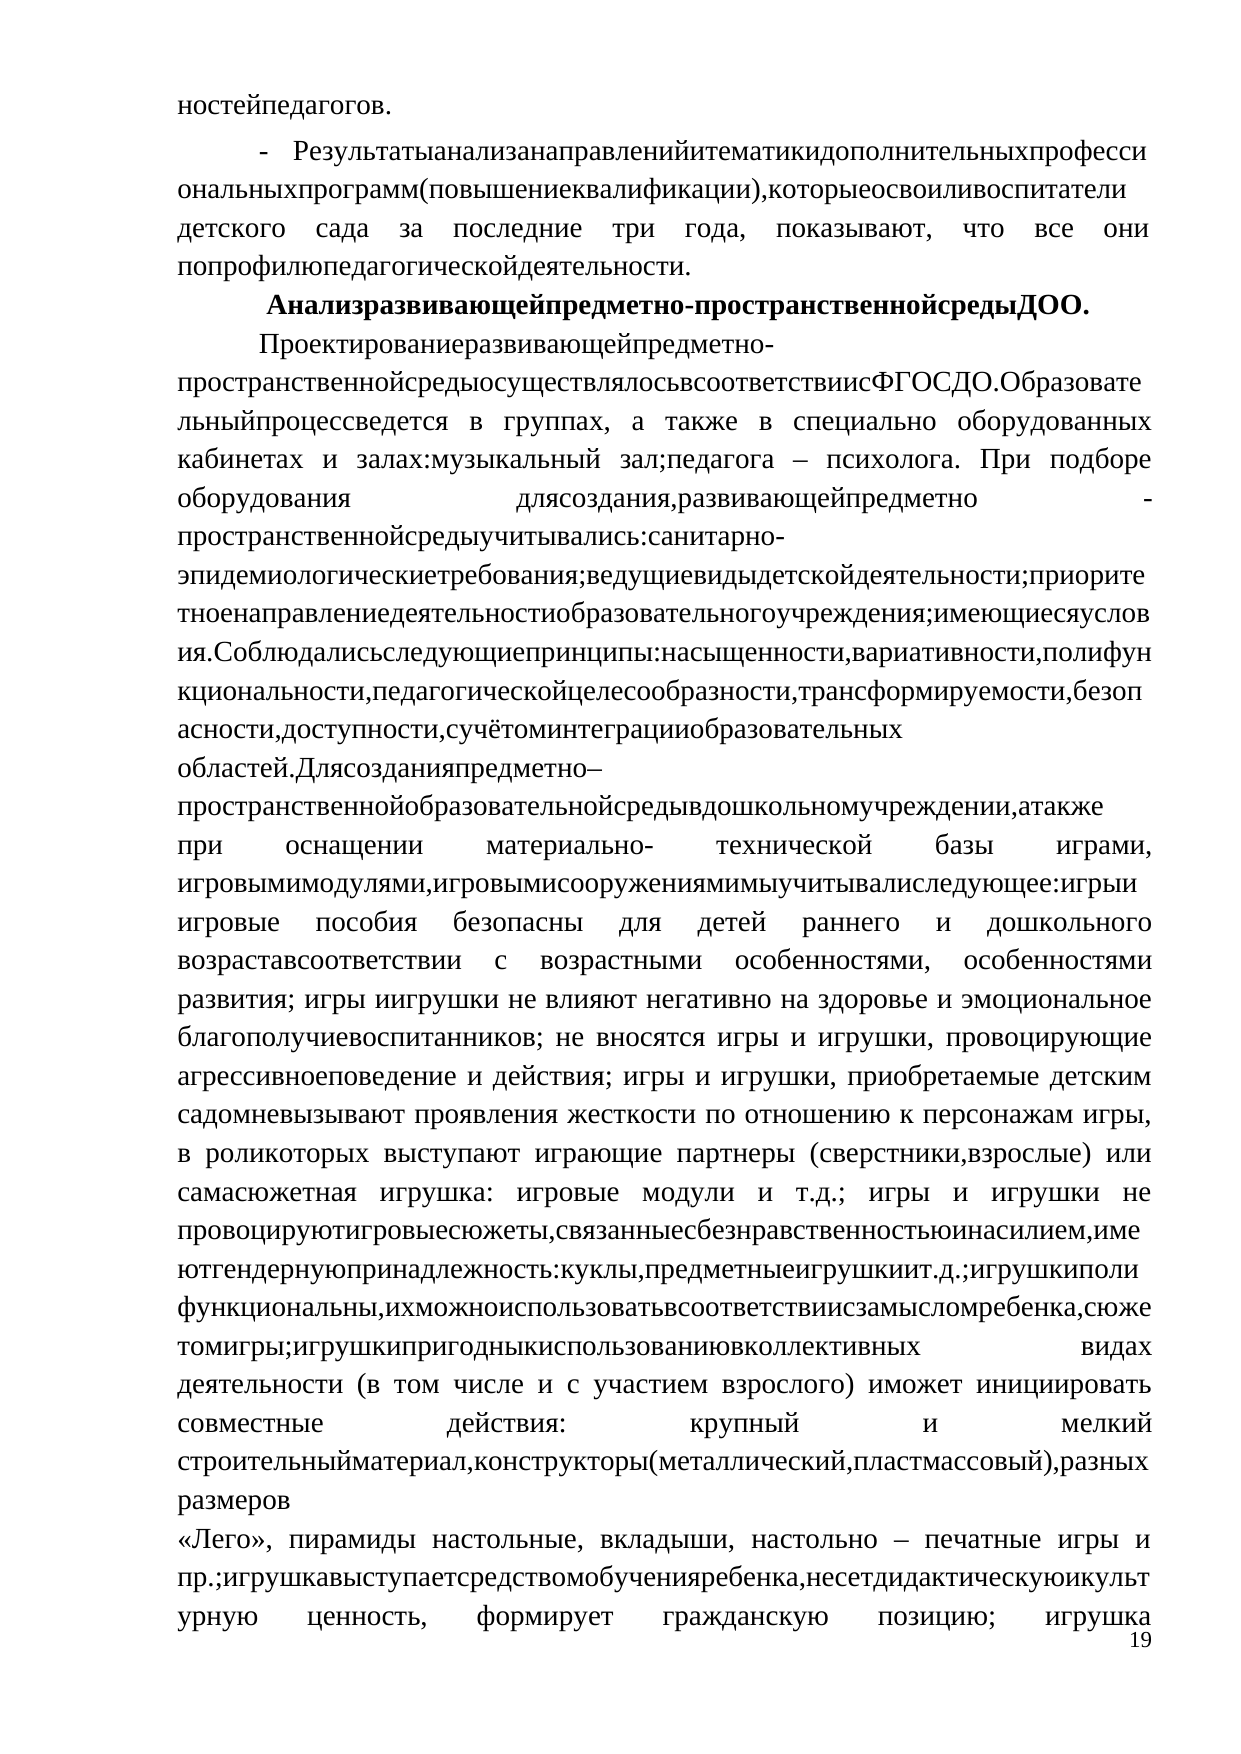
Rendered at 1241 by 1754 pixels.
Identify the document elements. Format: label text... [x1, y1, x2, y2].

text Проектированиеразвивающейпредметно-пространственнойсредыосуществлялосьвсоответствиисФГОСДО.Образовательныйпроцессведется в группах, а также в специально оборудованных кабинетах и залах:музыкальный зал;педагога – психолога. При подборе оборудования длясоздания,развивающейпредметно - пространственнойсредыучитывались:санитарно-эпидемиологическиетребования;ведущиевидыдетскойдеятельности;приоритетноенаправлениедеятельностиобразовательногоучреждения;имеющиесяусловия.Соблюдалисьследующиепринципы:насыщенности,вариативности,полифункциональности,педагогическойцелесообразности,трансформируемости,безопасности,доступности,сучётоминтеграцииобразовательных областей.Длясозданияпредметно–пространственнойобразовательнойсредывдошкольномучреждении,атакже при оснащении материально- технической базы играми, игровымимодулями,игровымисооружениямимыучитывалиследующее:игрыиигровые пособия безопасны для детей раннего и дошкольного возраставсоответствии с возрастными особенностями, особенностями развития; игры иигрушки не влияют негативно на здоровье и эмоциональное благополучиевоспитанников; не вносятся игры и игрушки, провоцирующие агрессивноеповедение и действия; игры и игрушки, приобретаемые детским садомневызывают проявления жесткости по отношению к персонажам игры, в роликоторых выступают играющие партнеры (сверстники,взрослые) или самасюжетная игрушка: игровые модули и т.д.; игры и игрушки не провоцируютигровыесюжеты,связанныесбезнравственностьюинасилием,имеютгендернуюпринадлежность:куклы,предметныеигрушкиит.д.;игрушкиполифункциональны,ихможноиспользоватьвсоответствиисзамысломребенка,сюжетомигры;игрушкипригодныкиспользованиювколлективных видах деятельности (в том числе и с участием взрослого) иможет инициировать совместные действия: крупный и мелкий строительныйматериал,конструкторы(металлический,пластмассовый),разныхразмеров [177, 326, 1153, 1516]
text Анализразвивающейпредметно-пространственнойсредыДОО. [266, 287, 1240, 321]
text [177, 1521, 1152, 1632]
list Результатыанализанаправленийитематикидополнительныхпрофессиональныхпрограмм(повышениеквалификации),которыеосвоиливоспитатели детского сада за последние три года, показывают, что все они попрофилюпедагогическойдеятельности. [177, 133, 1150, 282]
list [177, 87, 1151, 121]
